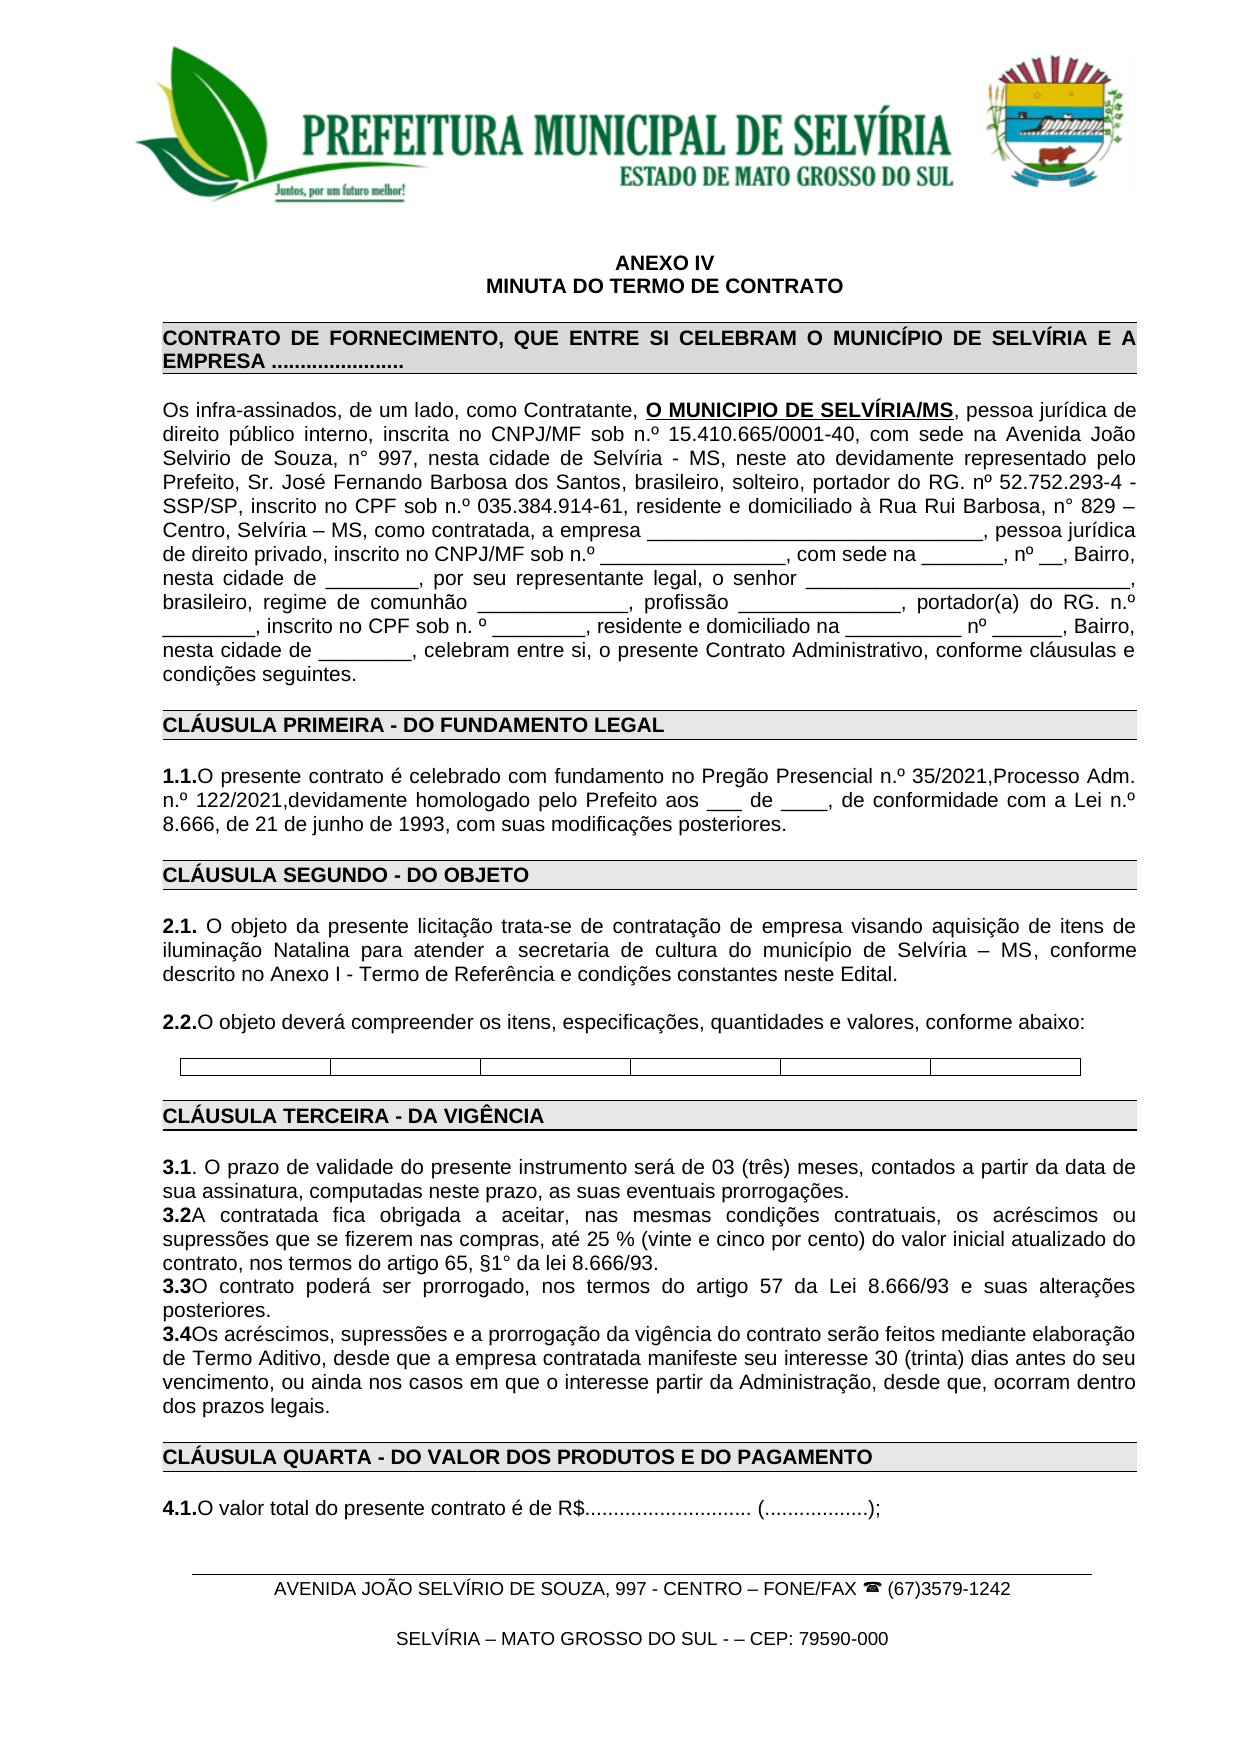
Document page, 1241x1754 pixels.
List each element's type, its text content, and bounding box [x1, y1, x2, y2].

subtitle MINUTA DO TERMO DE CONTRATO [192, 274, 1137, 298]
text 3.1. O prazo de validade do presente instrumento será de 03 (três) meses, contados a partir da data de sua assinatura, computadas neste prazo, as suas eventuais prorrogações. [162, 1154, 1137, 1202]
text 1.1.O presente contrato é celebrado com fundamento no Pregão Presencial n.º 35/2021,Processo Adm. n.º 122/2021,devidamente homologado pelo Prefeito aos ___ de ____, de conformidade com a Lei n.º 8.666, de 21 de junho de 1993, com suas modificações posteriores. [162, 764, 1137, 836]
picture [132, 44, 1152, 226]
text 3.2A contratada fica obrigada a aceitar, nas mesmas condições contratuais, os acréscimos ou supressões que se fizerem nas compras, até 25 % (vinte e cinco por cento) do valor inicial atualizado do contrato, nos termos do artigo 65, §1° da lei 8.666/93. [162, 1202, 1137, 1274]
text 2.2.O objeto deverá compreender os itens, especificações, quantidades e valores, conforme abaixo: [162, 1010, 1137, 1034]
text 2.1. O objeto da presente licitação trata-se de contratação de empresa visando aquisição de itens de iluminação Natalina para atender a secretaria de cultura do município de Selvíria – MS, conforme descrito no Anexo I - Termo de Referência e condições constantes neste Edital. [162, 914, 1137, 986]
table_header [481, 1059, 630, 1075]
table_header [331, 1059, 480, 1075]
text CLÁUSULA QUARTA - DO VALOR DOS PRODUTOS E DO PAGAMENTO [162, 1443, 1137, 1472]
text CONTRATO DE FORNECIMENTO, QUE ENTRE SI CELEBRAM O MUNICÍPIO DE SELVÍRIA E A EMPRESA ....................... [162, 323, 1137, 374]
subtitle ANEXO IV [192, 250, 1137, 274]
text 3.3O contrato poderá ser prorrogado, nos termos do artigo 57 da Lei 8.666/93 e suas alterações posteriores. [162, 1274, 1137, 1322]
text 3.4Os acréscimos, supressões e a prorrogação da vigência do contrato serão feitos mediante elaboração de Termo Aditivo, desde que a empresa contratada manifeste seu interesse 30 (trinta) dias antes do seu vencimento, ou ainda nos casos em que o interesse partir da Administração, desde que, ocorram dentro dos prazos legais. [162, 1322, 1137, 1418]
table_header [181, 1059, 330, 1075]
text CLÁUSULA SEGUNDO - DO OBJETO [162, 861, 1137, 890]
text CLÁUSULA PRIMEIRA - DO FUNDAMENTO LEGAL [162, 711, 1137, 740]
table_header [931, 1059, 1080, 1075]
table_header [631, 1059, 780, 1075]
text Os infra-assinados, de um lado, como Contratante, O MUNICIPIO DE SELVÍRIA/MS, pessoa jurídica de direito público interno, inscrita no CNPJ/MF sob n.º 15.410.665/0001-40, com sede na Avenida João Selvirio de Souza, n° 997, nesta cidade de Selvíria - MS, neste ato devidamente representado pelo Prefeito, Sr. José Fernando Barbosa dos Santos, brasileiro, solteiro, portador do RG. nº 52.752.293-4 - SSP/SP, inscrito no CPF sob n.º 035.384.914-61, residente e domiciliado à Rua Rui Barbosa, n° 829 – Centro, Selvíria – MS, como contratada, a empresa _____________________________, pessoa jurídica de direito privado, inscrito no CNPJ/MF sob n.º ________________, com sede na _______, nº __, Bairro, nesta cidade de ________, por seu representante legal, o senhor ____________________________, brasileiro, regime de comunhão _____________, profissão ______________, portador(a) do RG. n.º ________, inscrito no CPF sob n. º ________, residente e domiciliado na __________ nº ______, Bairro, nesta cidade de ________, celebram entre si, o presente Contrato Administrativo, conforme cláusulas e condições seguintes. [162, 398, 1137, 686]
table_header [781, 1059, 930, 1075]
text 4.1.O valor total do presente contrato é de R$............................. (..................); [162, 1496, 1137, 1520]
text CLÁUSULA TERCEIRA - DA VIGÊNCIA [162, 1101, 1137, 1131]
